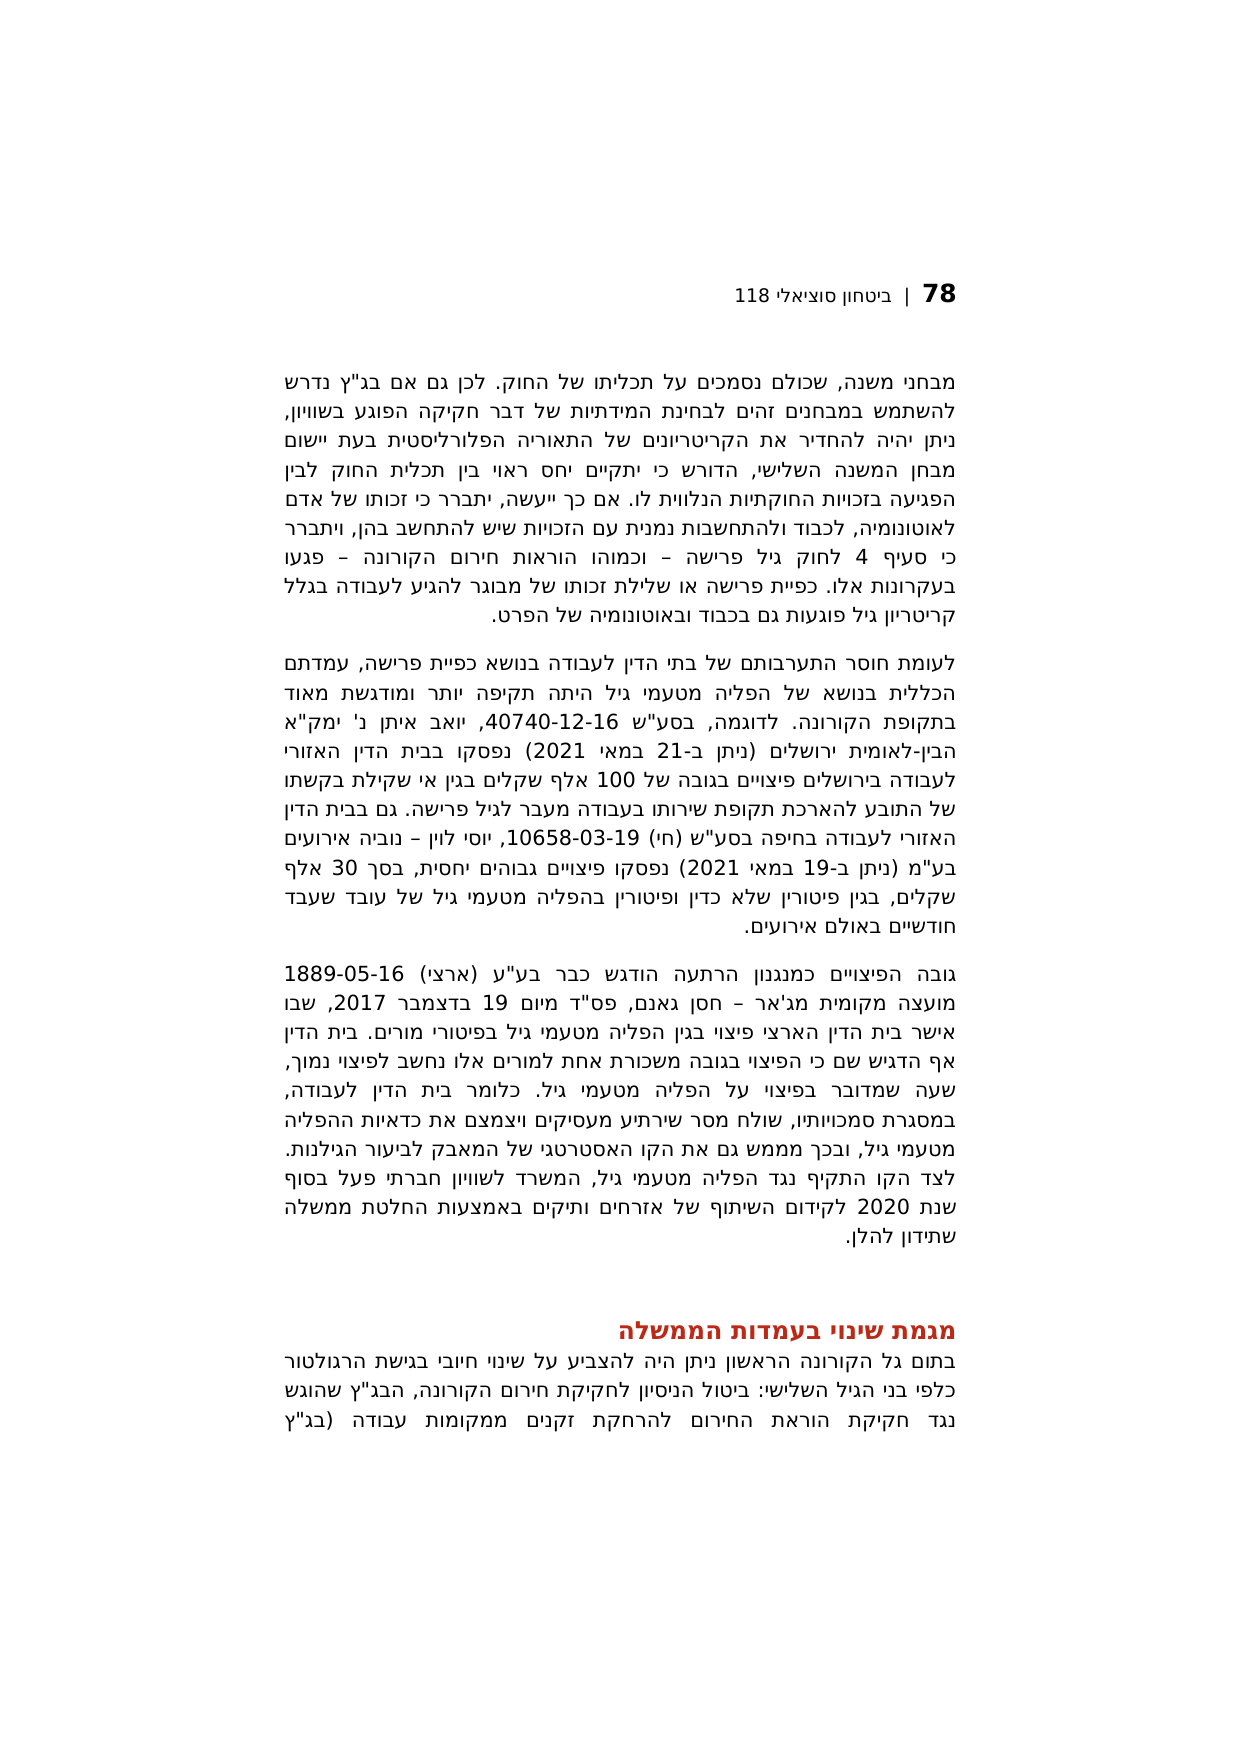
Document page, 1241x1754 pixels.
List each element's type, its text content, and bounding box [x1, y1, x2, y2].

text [283, 366, 957, 629]
text מגמת שינוי בעמדות הממשלה [283, 1316, 957, 1345]
text לעומת חוסר התערבותם של בתי הדין לעבודה בנושא כפיית פרישה, עמדתם הכללית בנושא של הפליה מטעמי גיל היתה תקיפה יותר ומודגשת מאוד בתקופת הקורונה. לדוגמה, בסע"ש 40740-12-16, יואב איתן נ' ימק"א הבין-לאומית ירושלים (ניתן ב-21 במאי 2021) נפסקו בבית הדין האזורי לעבודה בירושלים פיצויים בגובה של 100 אלף שקלים בגין אי שקילת בקשתו של התובע להארכת תקופת שירותו בעבודה מעבר לגיל פרישה. גם בבית הדין האזורי לעבודה בחיפה בסע"ש (חי) 10658-03-19, יוסי לוין – נוביה אירועים בע"מ (ניתן ב-19 במאי 2021) נפסקו פיצויים גבוהים יחסית, בסך 30 אלף שקלים, בגין פיטורין שלא כדין ופיטורין בהפליה מטעמי גיל של עובד שעבד חודשיים באולם אירועים. [283, 647, 957, 939]
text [283, 1345, 957, 1433]
text גובה הפיצויים כמנגנון הרתעה הודגש כבר בע"ע (ארצי) 1889-05-16 מועצה מקומית מג'אר – חסן גאנם, פס"ד מיום 19 בדצמבר 2017, שבו אישר בית הדין הארצי פיצוי בגין הפליה מטעמי גיל בפיטורי מורים. בית הדין אף הדגיש שם כי הפיצוי בגובה משכורת אחת למורים אלו נחשב לפיצוי נמוך, שעה שמדובר בפיצוי על הפליה מטעמי גיל. כלומר בית הדין לעבודה, במסגרת סמכויותיו, שולח מסר שירתיע מעסיקים ויצמצם את כדאיות ההפליה מטעמי גיל, ובכך מממש גם את הקו האסטרטגי של המאבק לביעור הגילנות. לצד הקו התקיף נגד הפליה מטעמי גיל, המשרד לשוויון חברתי פעל בסוף שנת 2020 לקידום השיתוף של אזרחים ותיקים באמצעות החלטת ממשלה שתידון להלן. [283, 958, 957, 1249]
